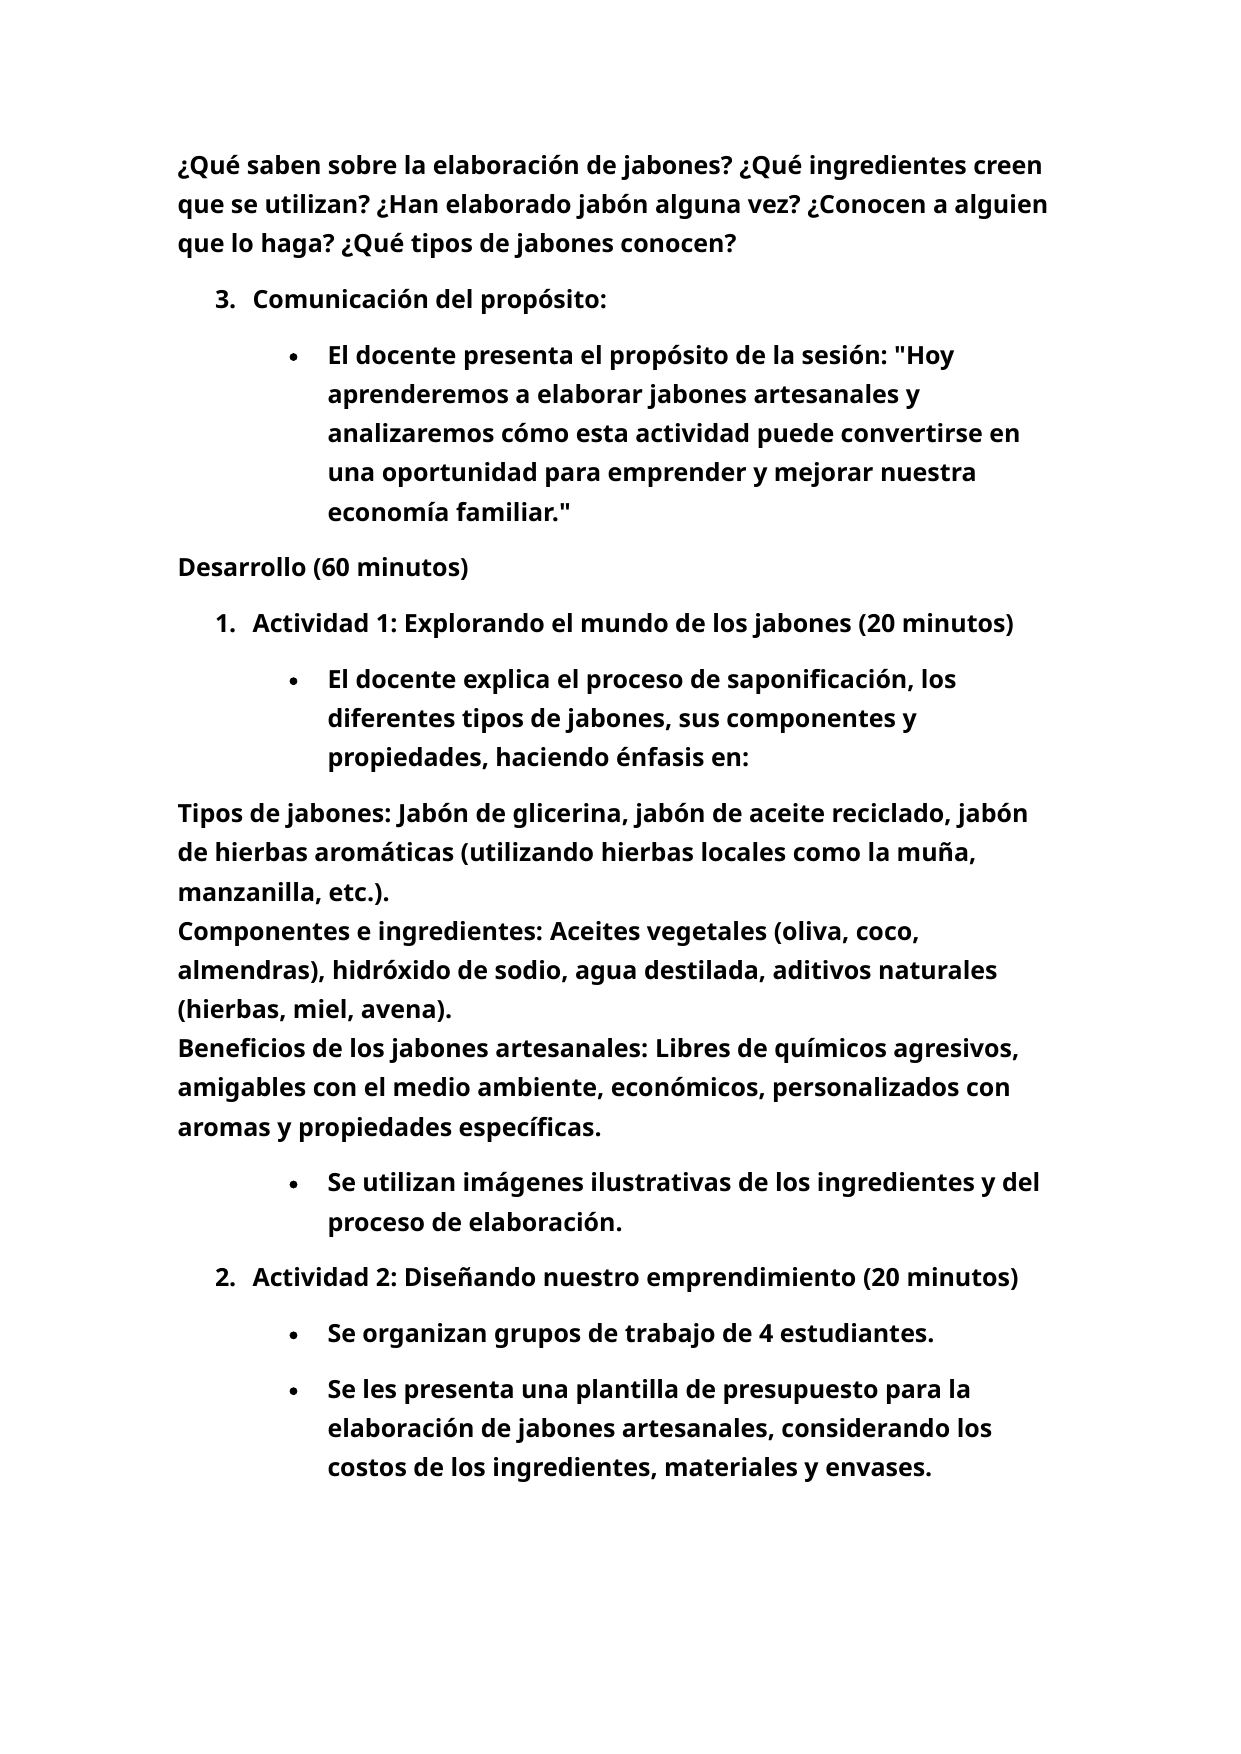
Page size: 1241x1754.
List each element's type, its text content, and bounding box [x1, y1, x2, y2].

text ¿Qué saben sobre la elaboración de jabones? ¿Qué ingredientes creen que se utilizan? ¿Han elaborado jabón alguna vez? ¿Conocen a alguien que lo haga? ¿Qué tipos de jabones conocen? [177, 148, 1063, 260]
list Actividad 1: Explorando el mundo de los jabones (20 minutos) [215, 606, 1063, 640]
list Se organizan grupos de trabajo de 4 estudiantes. [290, 1316, 1063, 1350]
list Actividad 2: Diseñando nuestro emprendimiento (20 minutos) [215, 1260, 1063, 1294]
text Tipos de jabones: Jabón de glicerina, jabón de aceite reciclado, jabón de hierbas aromáticas (utilizando hierbas locales como la muña, manzanilla, etc.). Componentes e ingredientes: Aceites vegetales (oliva, coco, almendras), hidróxido de sodio, agua destilada, aditivos naturales (hierbas, miel, avena). Beneficios de los jabones artesanales: Libres de químicos agresivos, amigables con el medio ambiente, económicos, personalizados con aromas y propiedades específicas. [177, 796, 1063, 1143]
list Se les presenta una plantilla de presupuesto para la elaboración de jabones artesanales, considerando los costos de los ingredientes, materiales y envases. [290, 1372, 1063, 1484]
text Desarrollo (60 minutos) [177, 550, 1063, 584]
list Se utilizan imágenes ilustrativas de los ingredientes y del proceso de elaboración. [290, 1165, 1063, 1238]
list El docente explica el proceso de saponificación, los diferentes tipos de jabones, sus componentes y propiedades, haciendo énfasis en: [290, 662, 1063, 774]
list El docente presenta el propósito de la sesión: "Hoy aprenderemos a elaborar jabones artesanales y analizaremos cómo esta actividad puede convertirse en una oportunidad para emprender y mejorar nuestra economía familiar." [290, 338, 1063, 528]
list Comunicación del propósito: [215, 282, 1063, 316]
